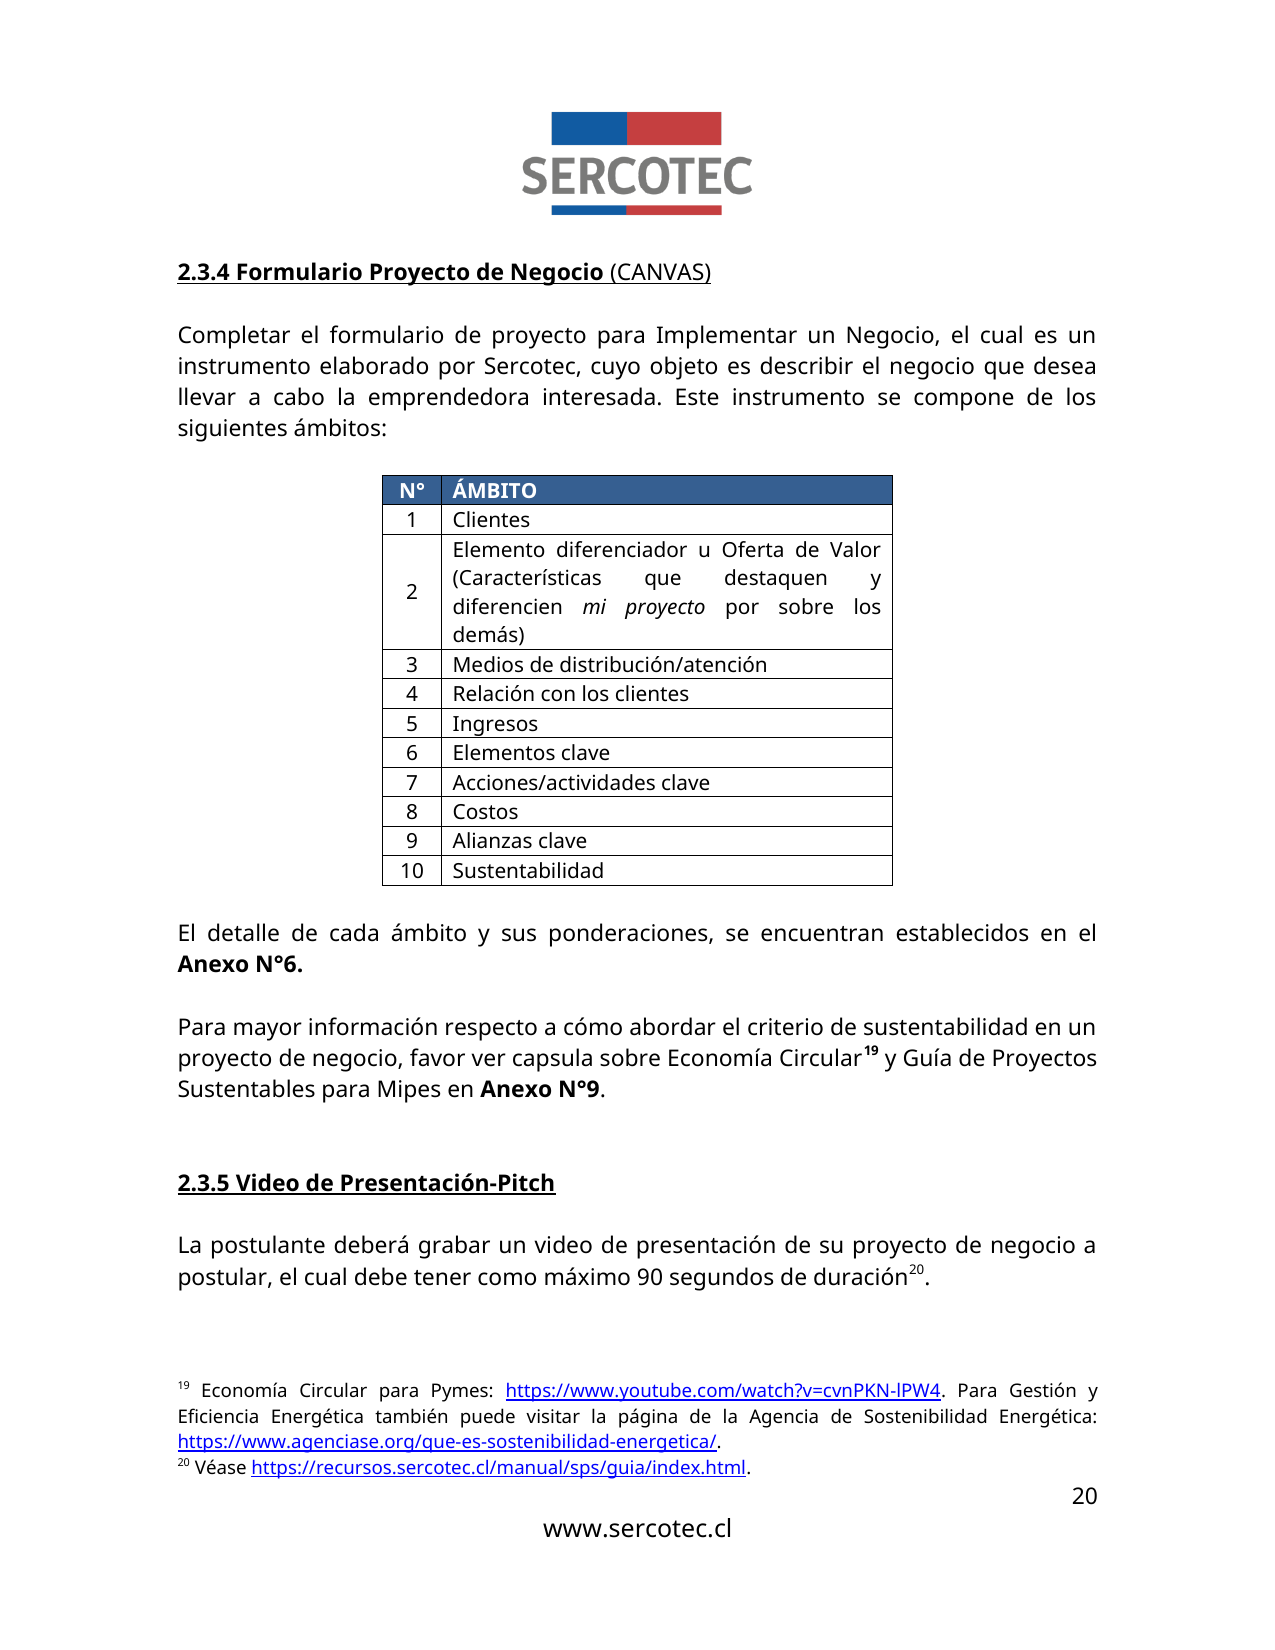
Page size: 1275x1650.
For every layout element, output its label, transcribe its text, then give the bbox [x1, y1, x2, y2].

table_cell 5 [383, 709, 441, 737]
text La postulante deberá grabar un video de presentación de su proyecto de negocio a postular, el cual debe tener como máximo 90 segundos de duración. [177, 1229, 1098, 1292]
table_cell Elemento diferenciador u Oferta de Valor (Características que destaquen y diferencien mi proyecto por sobre los demás) [442, 535, 892, 649]
text Completar el formulario de proyecto para Implementar un Negocio, el cual es un instrumento elaborado por Sercotec, cuyo objeto es describir el negocio que desea llevar a cabo la emprendedora interesada. Este instrumento se compone de los siguientes ámbitos: [177, 319, 1098, 444]
table_cell 4 [383, 679, 441, 708]
table_cell Costos [442, 797, 892, 826]
table_cell 3 [383, 650, 441, 678]
text 2.3.4 Formulario Proyecto de Negocio (CANVAS) [177, 256, 1098, 287]
text Para mayor información respecto a cómo abordar el criterio de sustentabilidad en un proyecto de negocio, favor ver capsula sobre Economía Circular y Guía de Proyectos Sustentables para Mipes en Anexo N°9. [177, 1011, 1098, 1104]
table_cell Relación con los clientes [442, 679, 892, 708]
table_cell 7 [383, 768, 441, 796]
picture [512, 105, 763, 225]
table_cell 9 [383, 827, 441, 855]
table_cell 8 [383, 797, 441, 826]
table_cell 1 [383, 505, 441, 534]
table_cell Ingresos [442, 709, 892, 737]
text 2.3.5 Video de Presentación-Pitch [177, 1167, 1098, 1198]
table_cell Sustentabilidad [442, 856, 892, 884]
table_cell 10 [383, 856, 441, 884]
table_cell 6 [383, 738, 441, 767]
text El detalle de cada ámbito y sus ponderaciones, se encuentran establecidos en el Anexo N°6. [177, 917, 1098, 979]
table_cell Acciones/actividades clave [442, 768, 892, 796]
table_cell Alianzas clave [442, 827, 892, 855]
table_cell Medios de distribución/atención [442, 650, 892, 678]
table_header N° [383, 476, 441, 504]
table_cell 2 [383, 535, 441, 649]
table_header ÁMBITO [442, 476, 892, 504]
table_cell Elementos clave [442, 738, 892, 767]
table_cell Clientes [442, 505, 892, 534]
